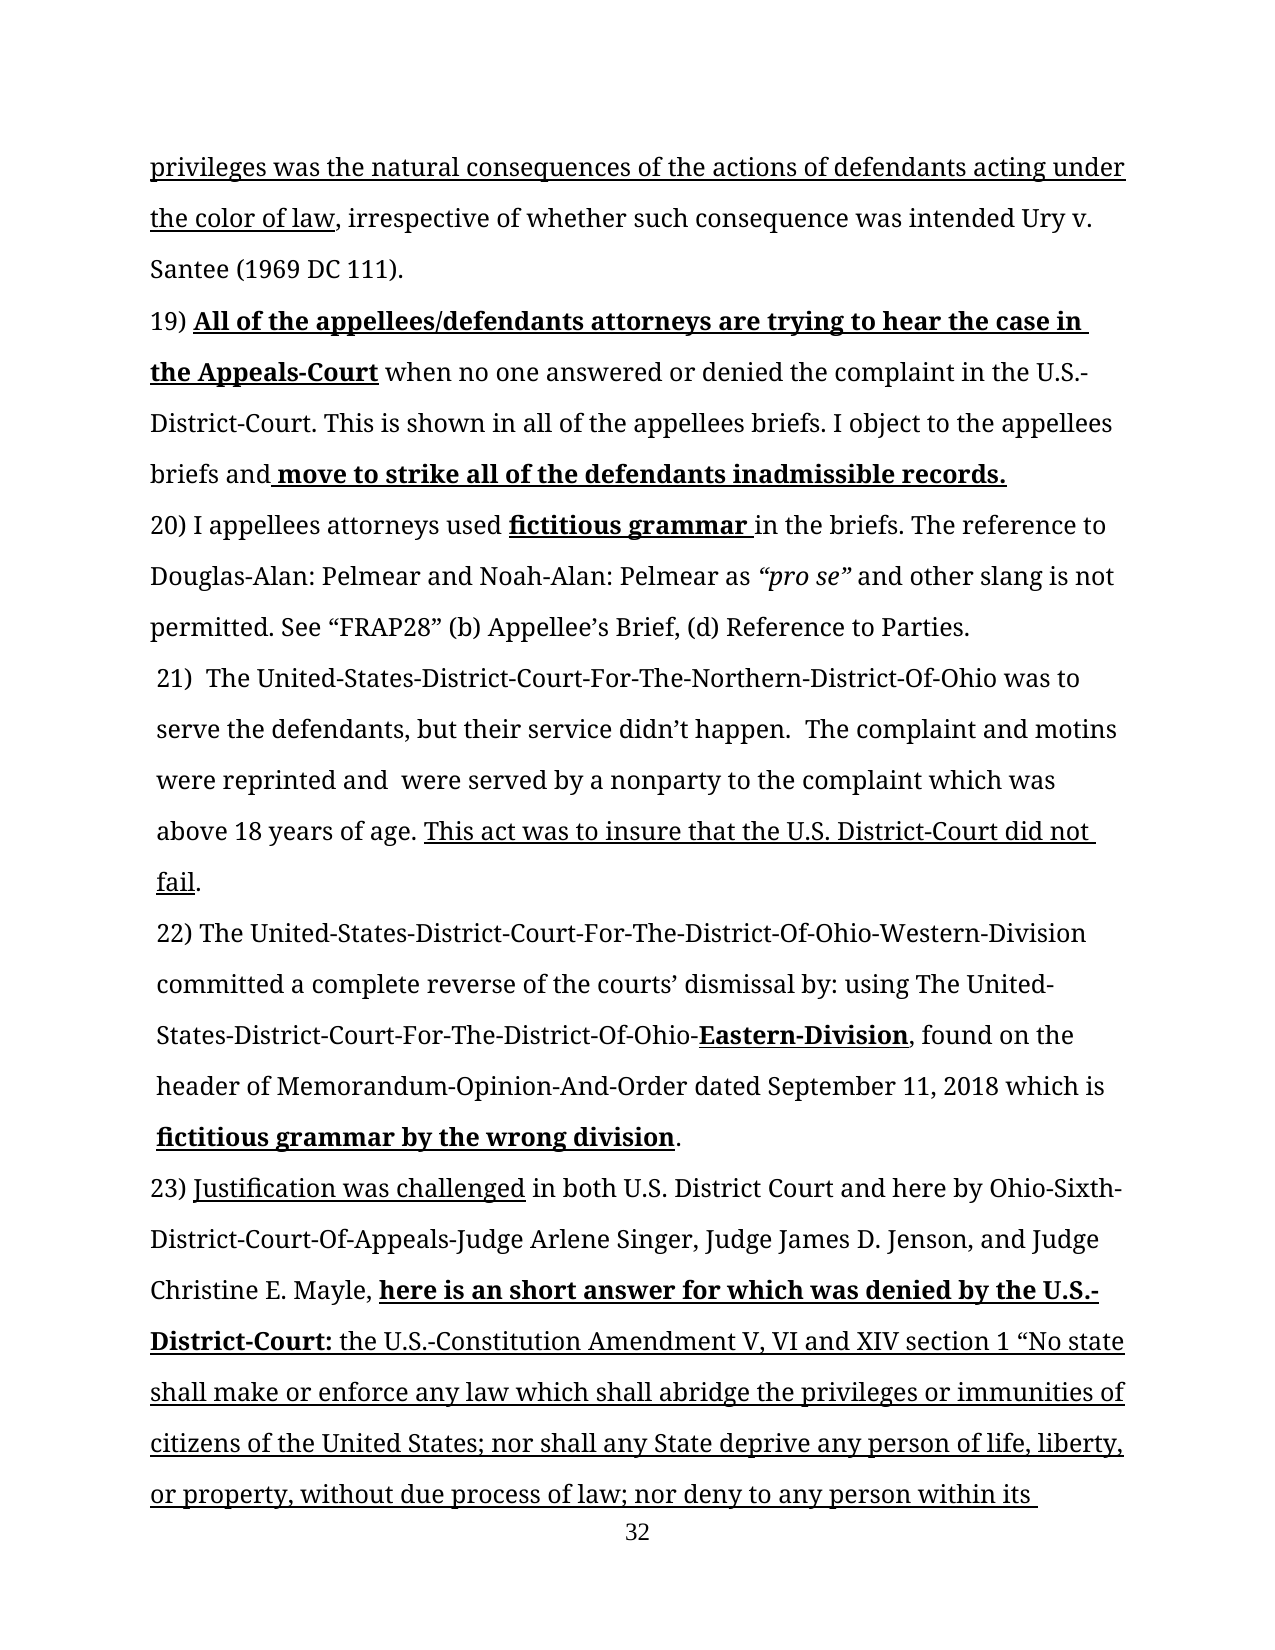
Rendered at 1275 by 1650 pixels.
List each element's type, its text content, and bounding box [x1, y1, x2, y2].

text 21) The United-States-District-Court-For-The-Northern-District-Of-Ohio was to serve the defendants, but their service didn’t happen. The complaint and motins were reprinted and were served by a nonparty to the complaint which was above 18 years of age. This act was to insure that the U.S. District-Court did not fail. [156, 660, 1125, 899]
text 19) All of the appellees/defendants attorneys are trying to hear the case in the Appeals-Court when no one answered or denied the complaint in the U.S.-District-Court. This is shown in all of the appellees briefs. I object to the appellees briefs and move to strike all of the defendants inadmissible records. [150, 303, 1130, 490]
text 22) The United-States-District-Court-For-The-District-Of-Ohio-Western-Division committed a complete reverse of the courts’ dismissal by: using The United-States-District-Court-For-The-District-Of-Ohio-Eastern-Division, found on the header of Memorandum-Opinion-And-Order dated September 11, 2018 which is fictitious grammar by the wrong division. [156, 916, 1125, 1154]
text 20) I appellees attorneys used fictitious grammar in the briefs. The reference to Douglas-Alan: Pelmear and Noah-Alan: Pelmear as “pro se” and other slang is not permitted. See “FRAP28” (b) Appellee’s Brief, (d) Reference to Parties. [150, 507, 1130, 643]
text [150, 1406, 1125, 1511]
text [150, 150, 1130, 286]
